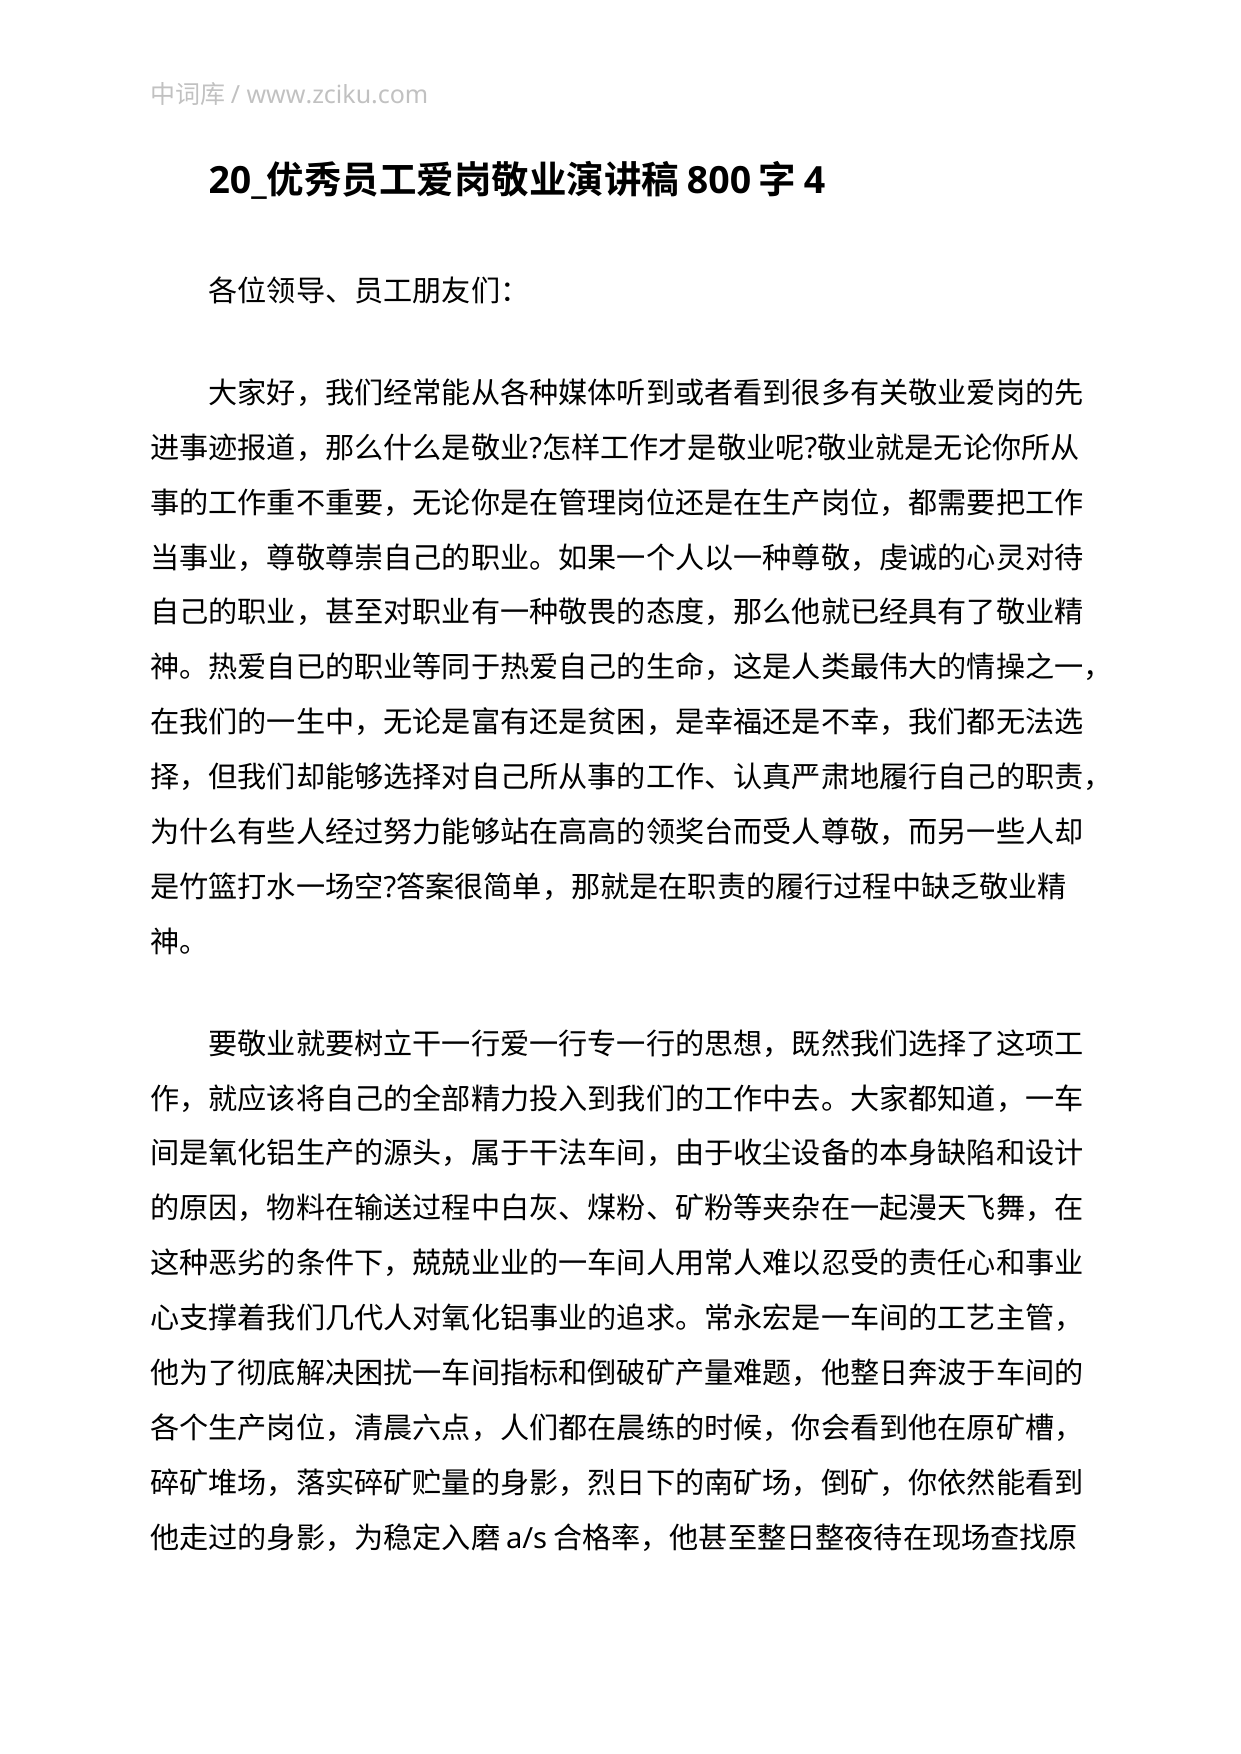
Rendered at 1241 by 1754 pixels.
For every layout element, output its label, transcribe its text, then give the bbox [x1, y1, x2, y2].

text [150, 1020, 1090, 1557]
text 各位领导、员工朋友们： [150, 268, 1090, 310]
text 20_优秀员工爱岗敬业演讲稿800字4 [150, 150, 1090, 204]
text 大家好，我们经常能从各种媒体听到或者看到很多有关敬业爱岗的先进事迹报道，那么什么是敬业?怎样工作才是敬业呢?敬业就是无论你所从事的工作重不重要，无论你是在管理岗位还是在生产岗位，都需要把工作当事业，尊敬尊崇自己的职业。如果一个人以一种尊敬，虔诚的心灵对待自己的职业，甚至对职业有一种敬畏的态度，那么他就已经具有了敬业精神。热爱自已的职业等同于热爱自己的生命，这是人类最伟大的情操之一，在我们的一生中，无论是富有还是贫困，是幸福还是不幸，我们都无法选择，但我们却能够选择对自己所从事的工作、认真严肃地履行自己的职责，为什么有些人经过努力能够站在高高的领奖台而受人尊敬，而另一些人却是竹篮打水一场空?答案很简单，那就是在职责的履行过程中缺乏敬业精神。 [150, 369, 1090, 961]
